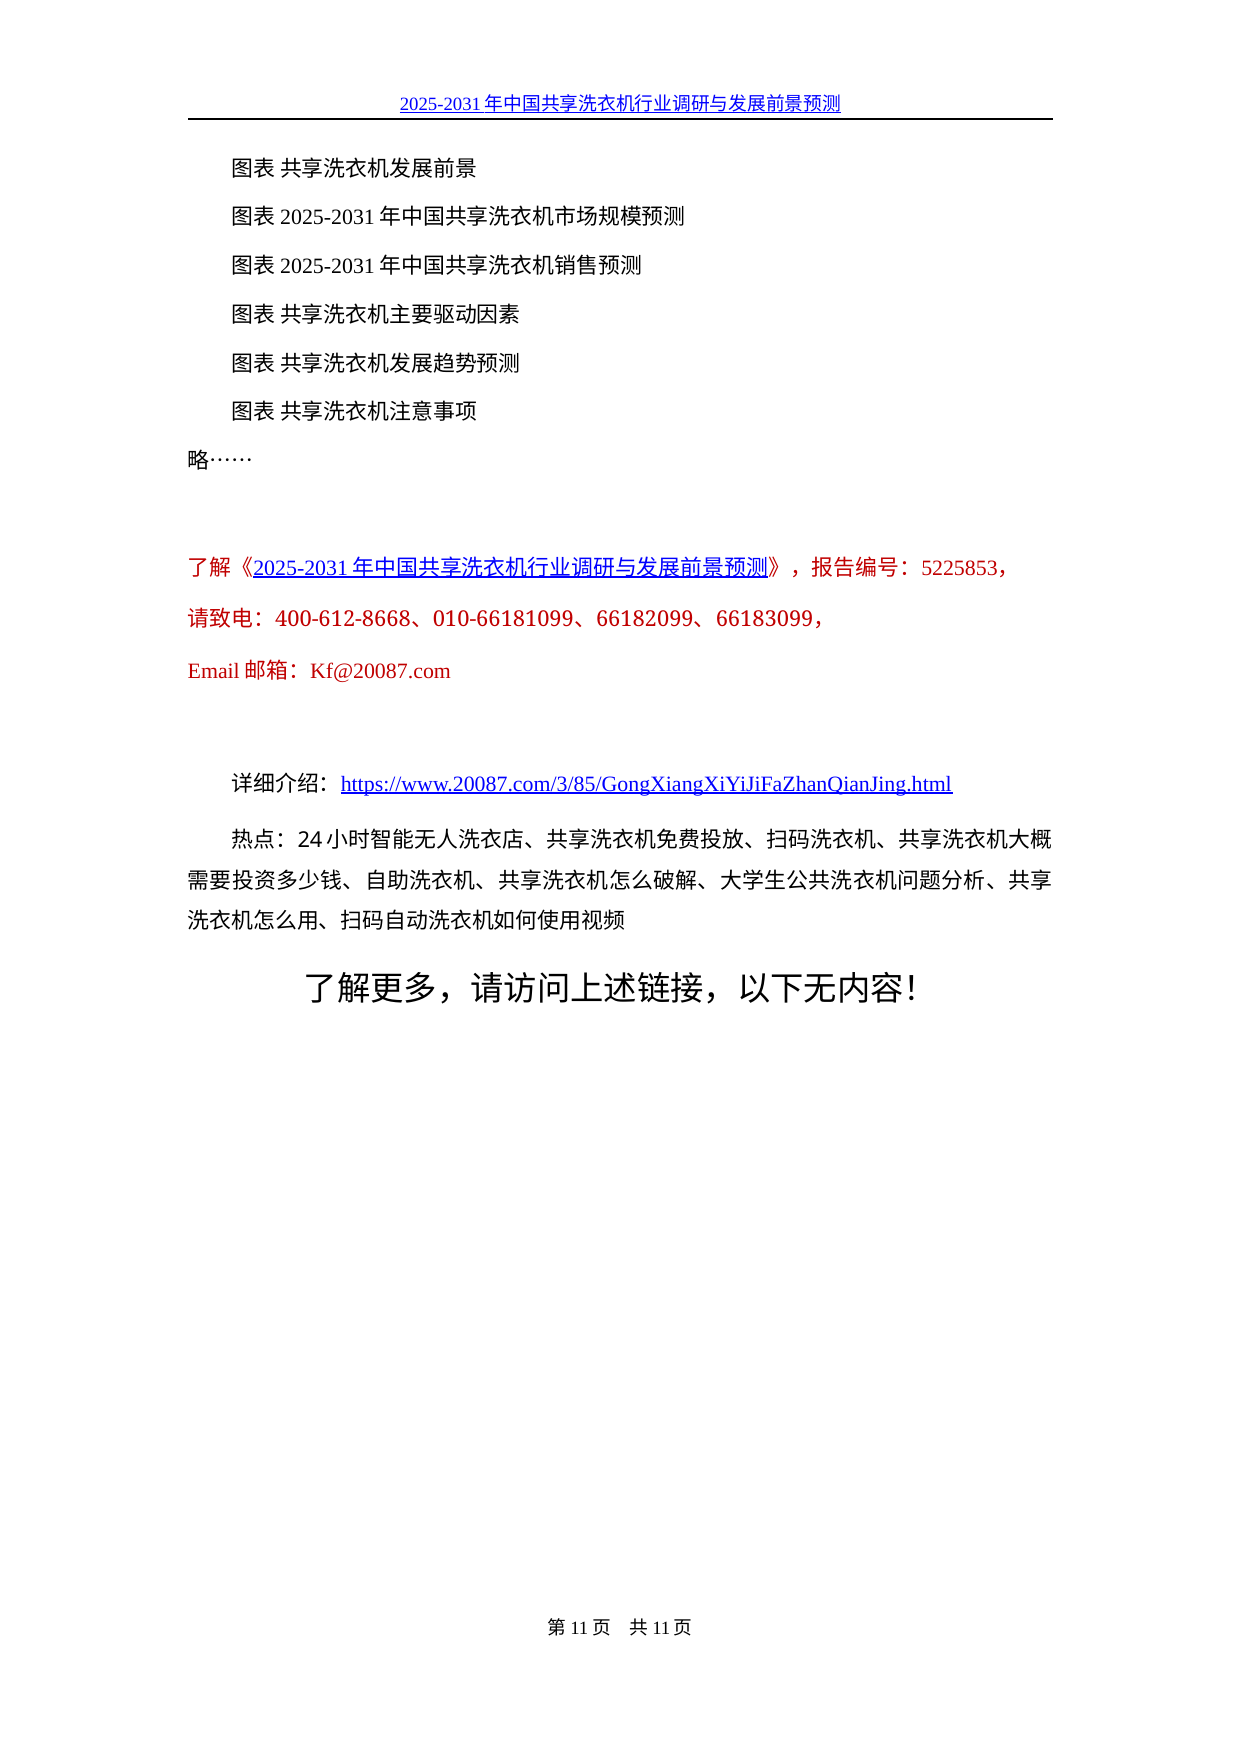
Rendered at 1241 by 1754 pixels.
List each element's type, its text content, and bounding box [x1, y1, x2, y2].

title 了解更多，请访问上述链接，以下无内容！ [187, 953, 1053, 1018]
text 详细介绍：https://www.20087.com/3/85/GongXiangXiYiJiFaZhanQianJing.html [187, 765, 1053, 798]
text 热点：24小时智能无人洗衣店、共享洗衣机免费投放、扫码洗衣机、共享洗衣机大概需要投资多少钱、自助洗衣机、共享洗衣机怎么破解、大学生公共洗衣机问题分析、共享洗衣机怎么用、扫码自动洗衣机如何使用视频 [187, 822, 1053, 936]
text Email邮箱：Kf@20087.com [187, 652, 1053, 685]
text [187, 150, 1053, 475]
text 请致电：400-612-8668、010-66181099、66182099、66183099， [187, 601, 1053, 633]
text 了解《2025-2031年中国共享洗衣机行业调研与发展前景预测》，报告编号：5225853， [187, 549, 1053, 582]
